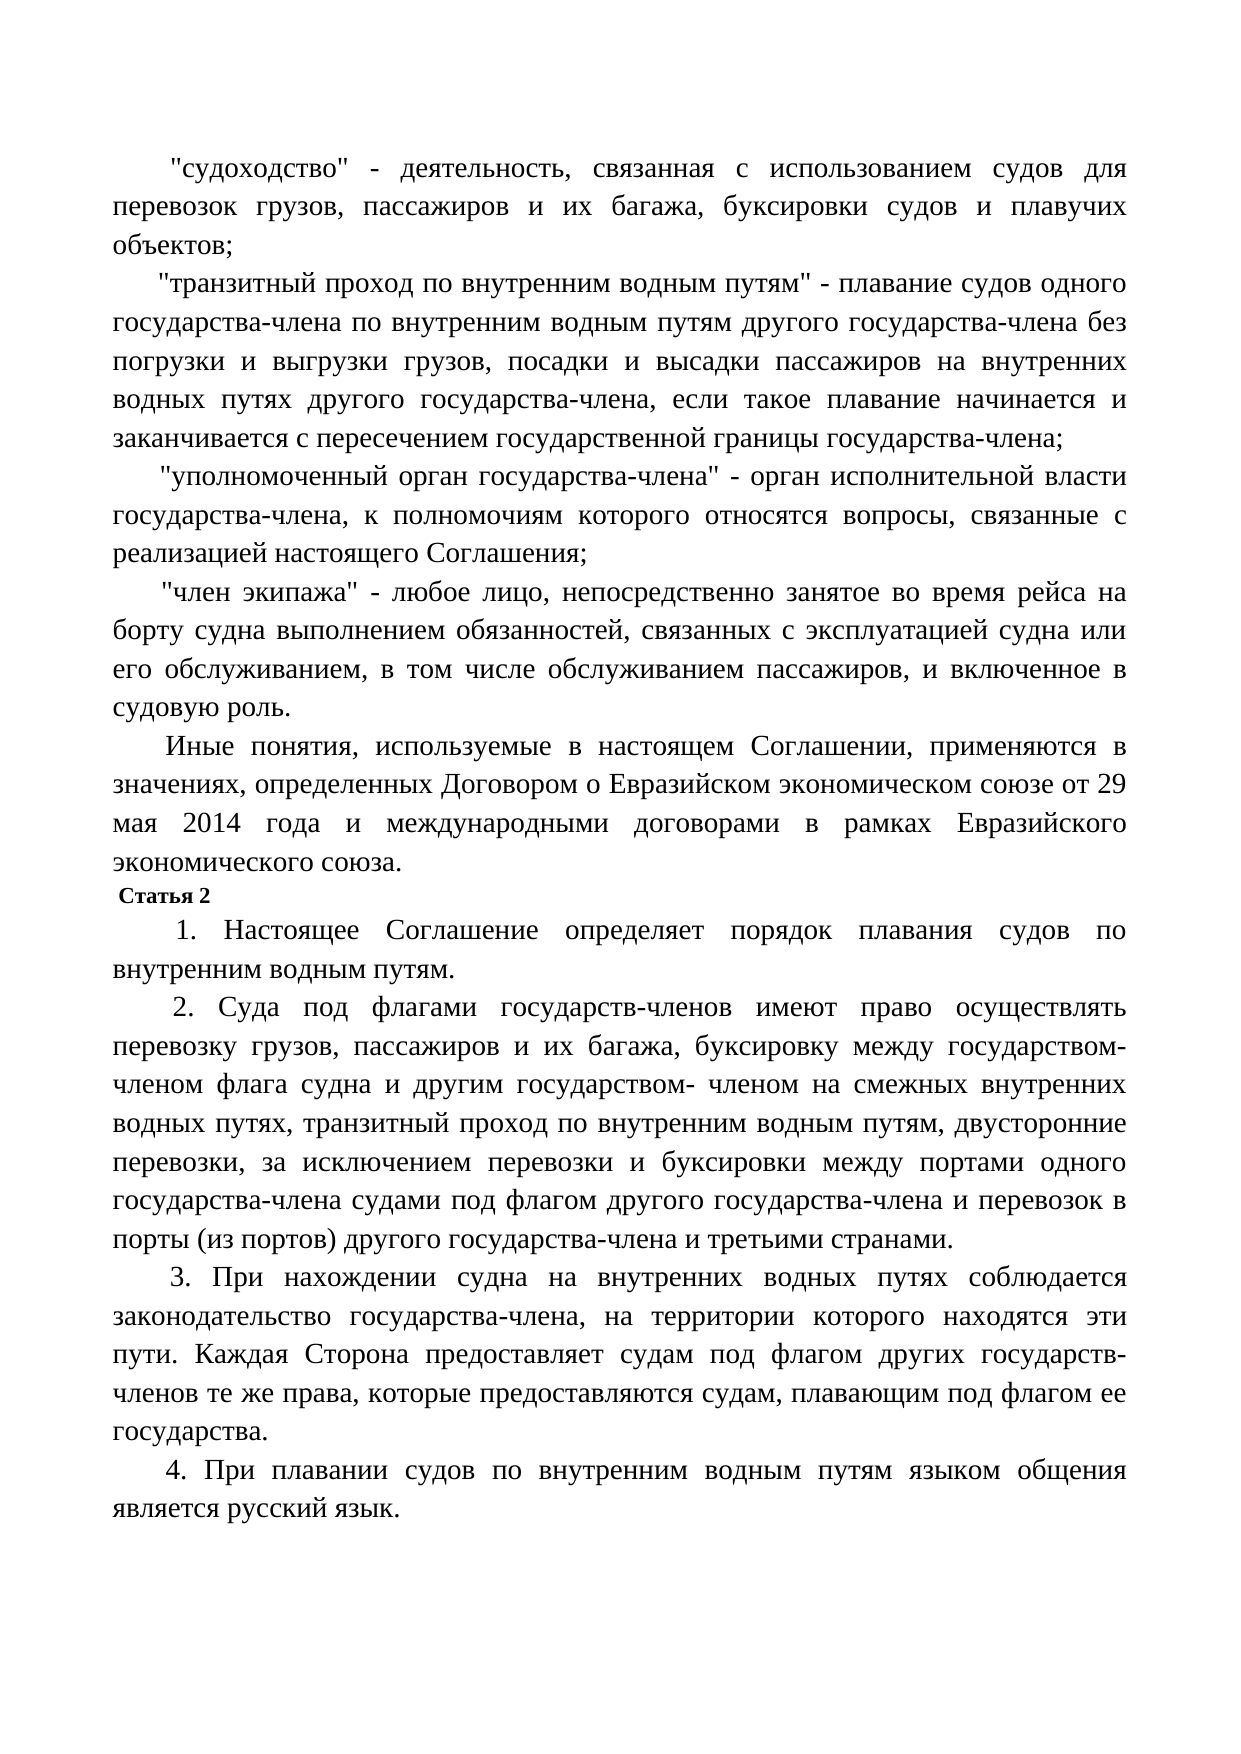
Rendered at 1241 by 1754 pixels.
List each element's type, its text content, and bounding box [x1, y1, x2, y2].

text Иные понятия, используемые в настоящем Соглашении, применяются в значениях, определенных Договором о Евразийском экономическом союзе от 29 мая 2014 года и международными договорами в рамках Евразийского экономического союза. [112, 728, 1128, 877]
text "транзитный проход по внутренним водным путям" - плавание судов одного государства-члена по внутренним водным путям другого государства-члена без погрузки и выгрузки грузов, посадки и высадки пассажиров на внутренних водных путях другого государства-члена, если такое плавание начинается и заканчивается с пересечением государственной границы государства-члена; [112, 266, 1128, 453]
text Статья 2 [112, 882, 1128, 909]
text 4. При плавании судов по внутренним водным путям языком общения является русский язык. [112, 1452, 1128, 1524]
text "уполномоченный орган государства-члена" - орган исполнительной власти государства-члена, к полномочиям которого относятся вопросы, связанные с реализацией настоящего Соглашения; [112, 458, 1128, 569]
text 1. Настоящее Соглашение определяет порядок плавания судов по внутренним водным путям. [112, 912, 1128, 984]
text "член экипажа" - любое лицо, непосредственно занятое во время рейса на борту судна выполнением обязанностей, связанных с эксплуатацией судна или его обслуживанием, в том числе обслуживанием пассажиров, и включенное в судовую роль. [112, 574, 1128, 723]
text 3. При нахождении судна на внутренних водных путях соблюдается законодательство государства-члена, на территории которого находятся эти пути. Каждая Сторона предоставляет судам под флагом других государств-членов те же права, которые предоставляются судам, плавающим под флагом ее государства. [112, 1259, 1128, 1447]
text "судоходство" - деятельность, связанная с использованием судов для перевозок грузов, пассажиров и их багажа, буксировки судов и плавучих объектов; [112, 150, 1128, 261]
text 2. Суда под флагами государств-членов имеют право осуществлять перевозку грузов, пассажиров и их багажа, буксировку между государством-членом флага судна и другим государством- членом на смежных внутренних водных путях, транзитный проход по внутренним водным путям, двусторонние перевозки, за исключением перевозки и буксировки между портами одного государства-члена судами под флагом другого государства-члена и перевозок в порты (из портов) другого государства-члена и третьими странами. [112, 989, 1128, 1254]
